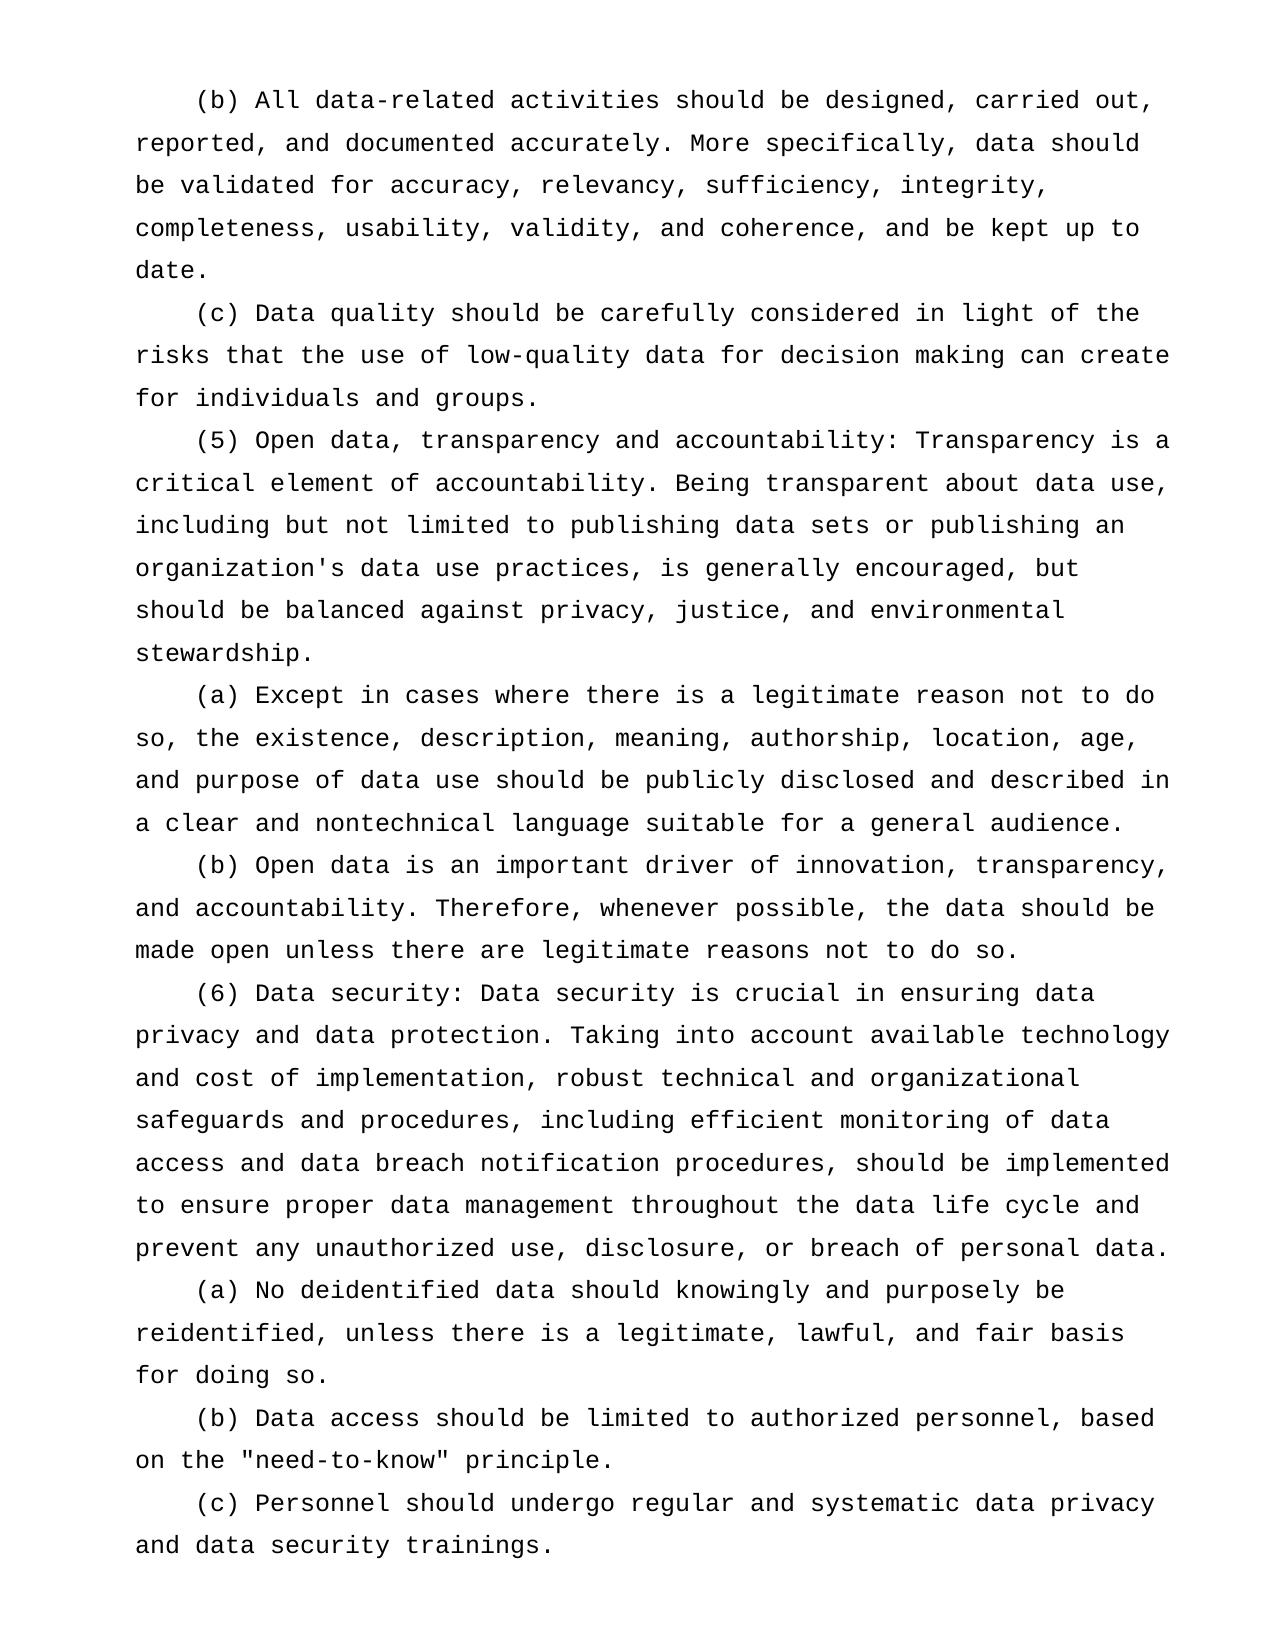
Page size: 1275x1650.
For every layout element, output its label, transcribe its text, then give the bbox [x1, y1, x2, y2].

text (6) Data security: Data security is crucial in ensuring data privacy and data protection. Taking into account available technology and cost of implementation, robust technical and organizational safeguards and procedures, including efficient monitoring of data access and data breach notification procedures, should be implemented to ensure proper data management throughout the data life cycle and prevent any unauthorized use, disclosure, or breach of personal data. [135, 967, 1170, 1265]
text (b) Data access should be limited to authorized personnel, based on the "need-to-know" principle. [135, 1392, 1170, 1477]
text (5) Open data, transparency and accountability: Transparency is a critical element of accountability. Being transparent about data use, including but not limited to publishing data sets or publishing an organization's data use practices, is generally encouraged, but should be balanced against privacy, justice, and environmental stewardship. [135, 415, 1170, 670]
text (b) All data-related activities should be designed, carried out, reported, and documented accurately. More specifically, data should be validated for accuracy, relevancy, sufficiency, integrity, completeness, usability, validity, and coherence, and be kept up to date. [135, 75, 1170, 287]
text (a) Except in cases where there is a legitimate reason not to do so, the existence, description, meaning, authorship, location, age, and purpose of data use should be publicly disclosed and described in a clear and nontechnical language suitable for a general audience. [135, 670, 1170, 840]
text (c) Personnel should undergo regular and systematic data privacy and data security trainings. [135, 1477, 1170, 1562]
text (a) No deidentified data should knowingly and purposely be reidentified, unless there is a legitimate, lawful, and fair basis for doing so. [135, 1265, 1170, 1392]
text (b) Open data is an important driver of innovation, transparency, and accountability. Therefore, whenever possible, the data should be made open unless there are legitimate reasons not to do so. [135, 840, 1170, 967]
text (c) Data quality should be carefully considered in light of the risks that the use of low-quality data for decision making can create for individuals and groups. [135, 287, 1170, 415]
